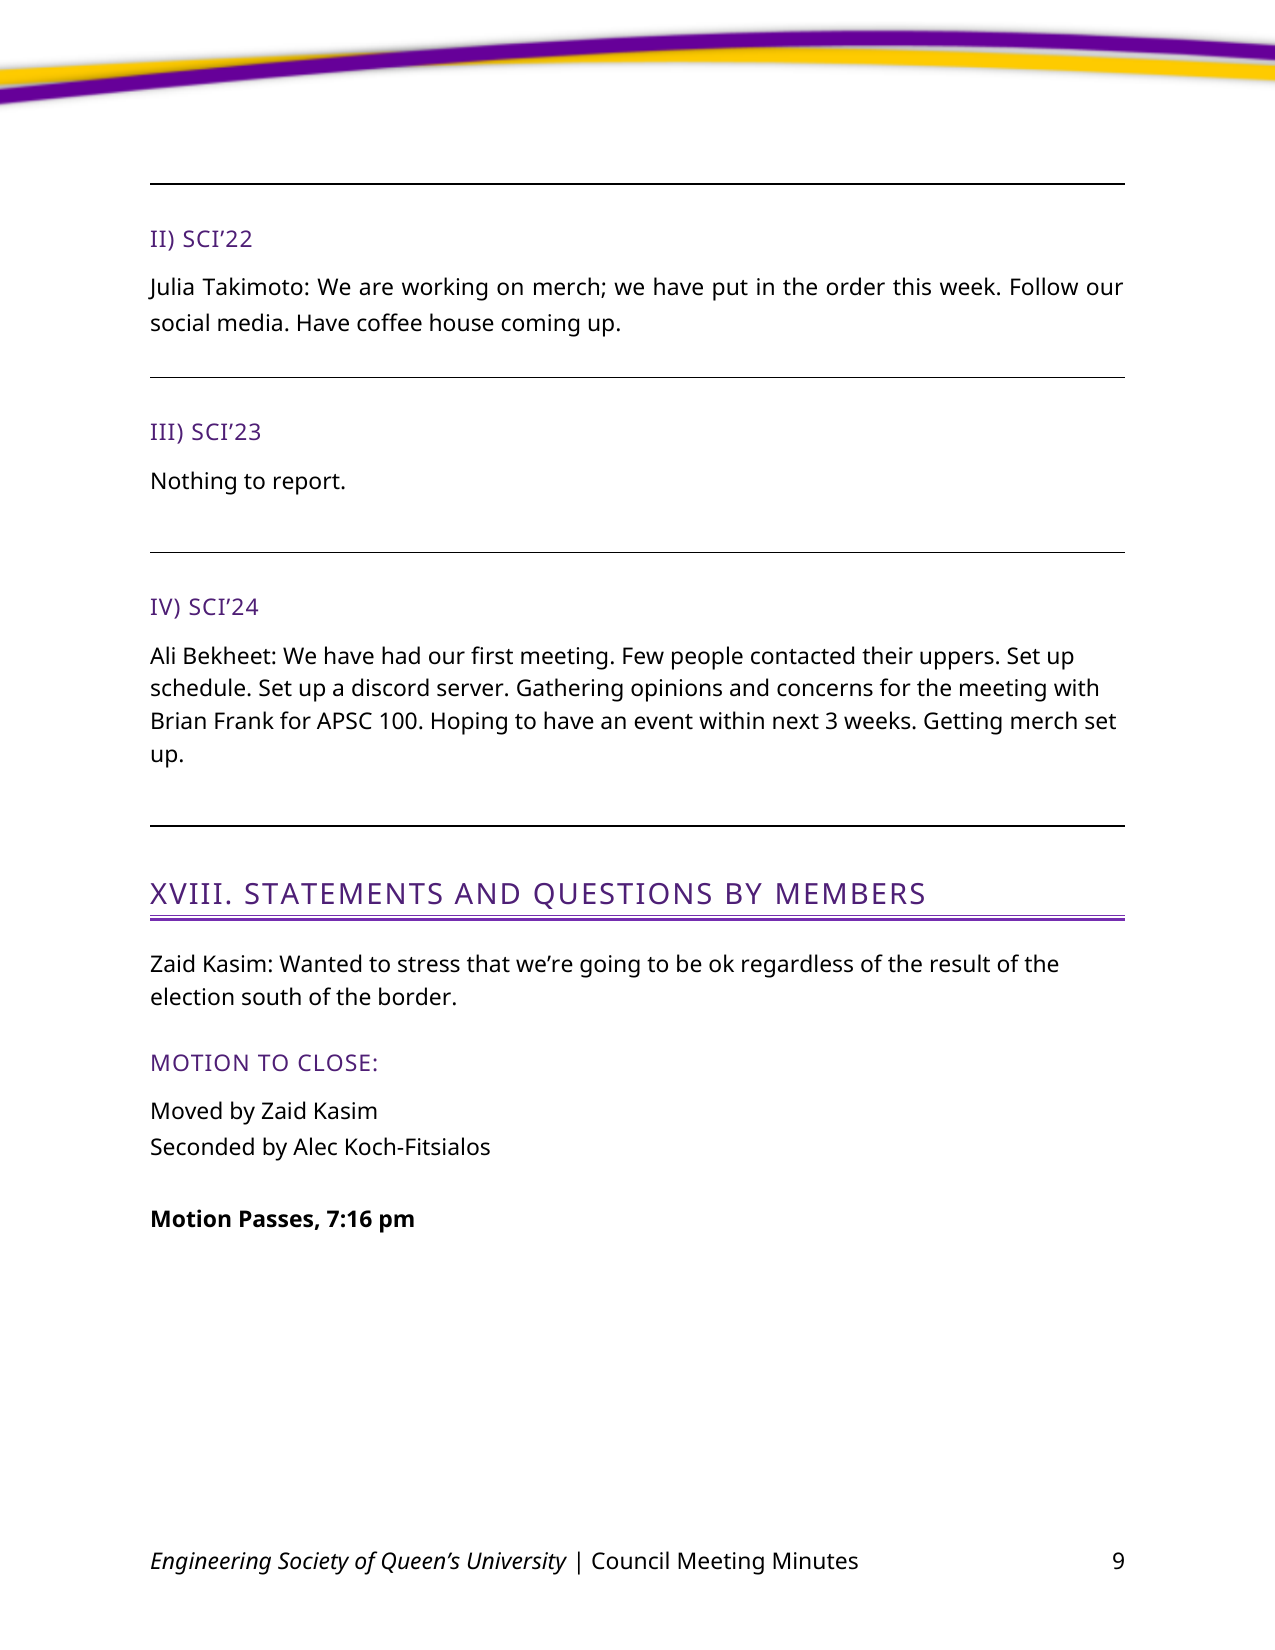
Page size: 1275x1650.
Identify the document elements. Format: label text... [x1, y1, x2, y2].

picture [0, 21, 1275, 114]
text Ali Bekheet: We have had our first meeting. Few people contacted their uppers. Set up schedule. Set up a discord server. Gathering opinions and concerns for the meeting with Brian Frank for APSC 100. Hoping to have an event within next 3 weeks. Getting merch set up. [150, 639, 1125, 769]
text Seconded by Alec Koch-Fitsialos [150, 1131, 1125, 1162]
text Motion Passes, 7:16 pm [150, 1203, 1125, 1234]
text Julia Takimoto: We are working on merch; we have put in the order this week. Follow our social media. Have coffee house coming up. [150, 271, 1125, 338]
subtitle III) Sci’23 [150, 416, 1125, 447]
text Zaid Kasim: Wanted to stress that we’re going to be ok regardless of the result of the election south of the border. [150, 948, 1125, 1012]
text Moved by Zaid Kasim [150, 1095, 1125, 1126]
subtitle Iv) Sci’24 [150, 591, 1125, 622]
subtitle II) Sci’22 [150, 223, 1125, 254]
subtitle Motion to Close: [150, 1047, 1125, 1078]
subtitle xVIII. Statements and Questions by Members [150, 873, 1125, 915]
text Nothing to report. [150, 464, 1125, 496]
